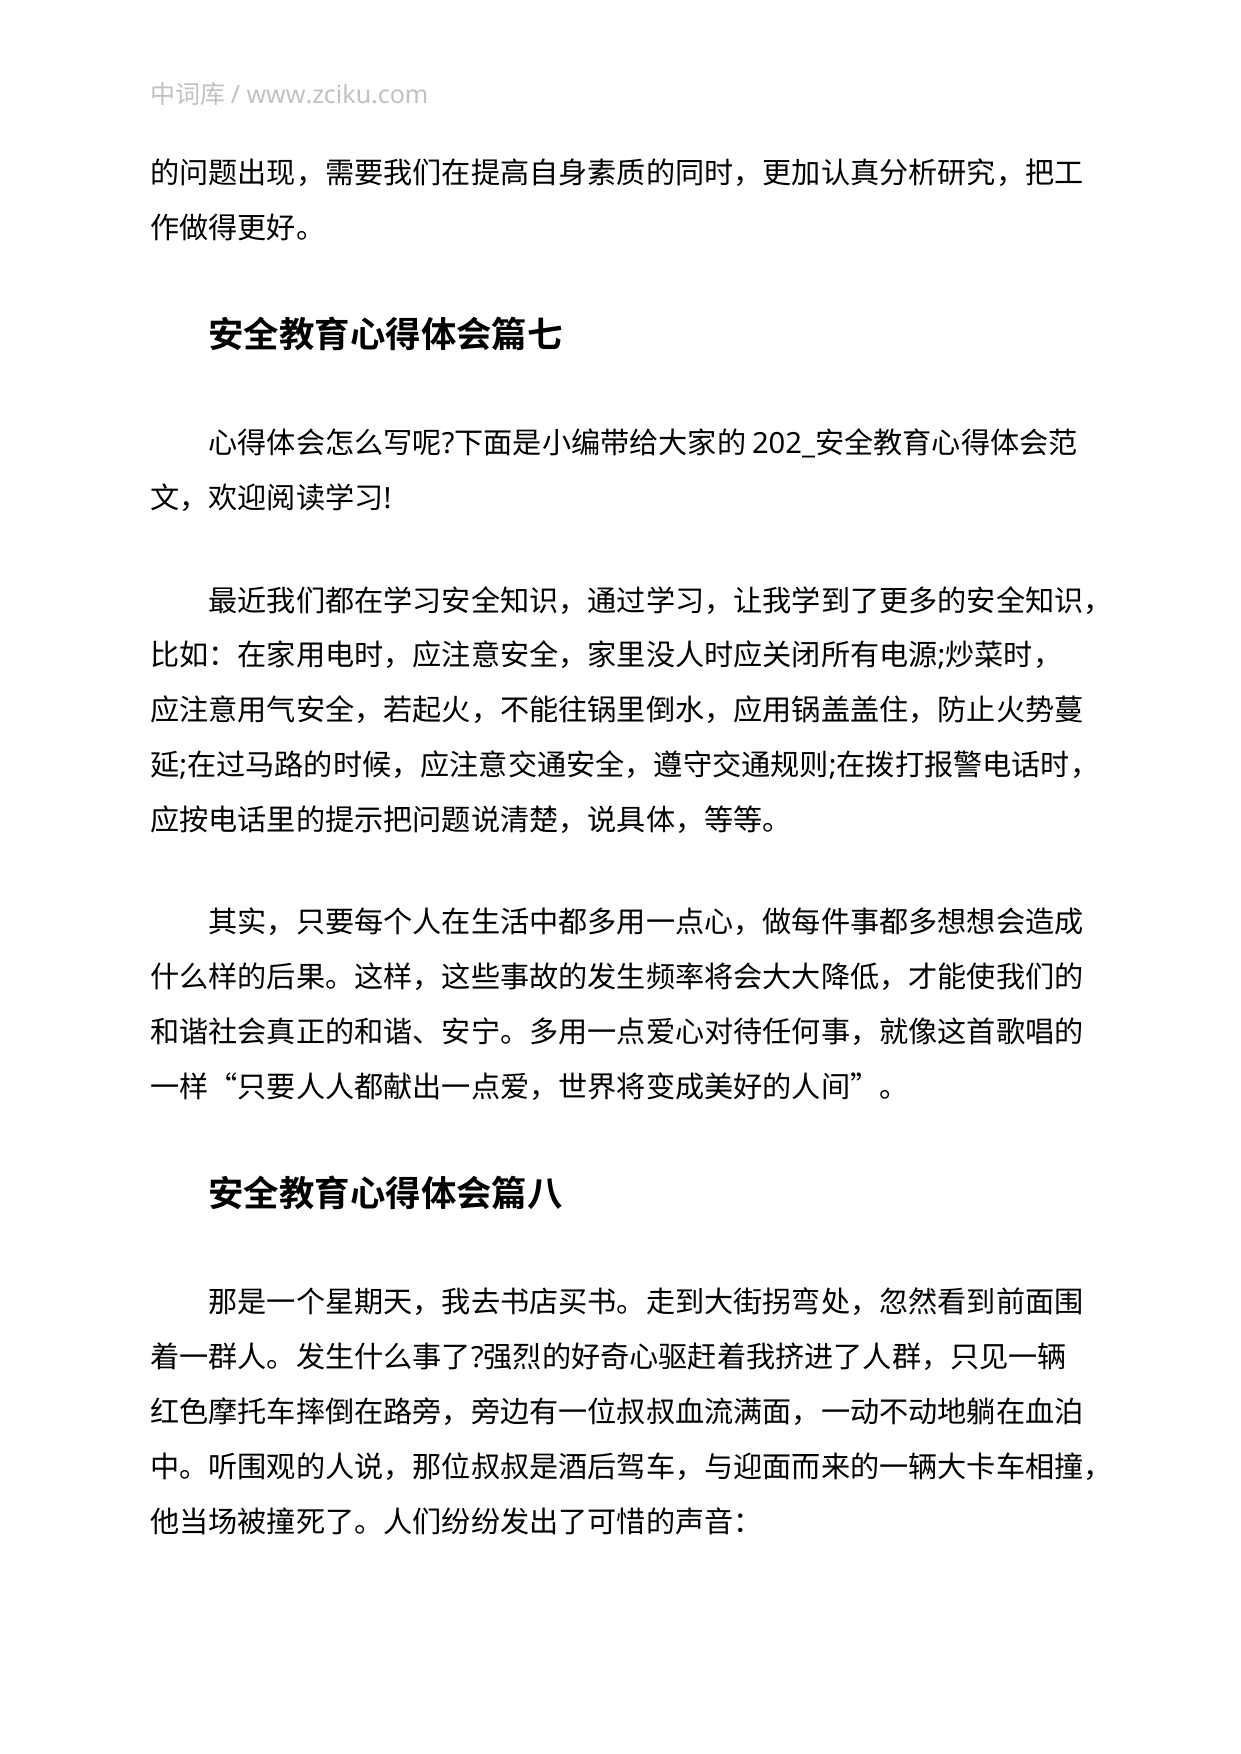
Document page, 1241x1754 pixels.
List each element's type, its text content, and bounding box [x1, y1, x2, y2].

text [150, 150, 1090, 247]
text 最近我们都在学习安全知识，通过学习，让我学到了更多的安全知识，比如：在家用电时，应注意安全，家里没人时应关闭所有电源;炒菜时，应注意用气安全，若起火，不能往锅里倒水，应用锅盖盖住，防止火势蔓延;在过马路的时候，应注意交通安全，遵守交通规则;在拨打报警电话时，应按电话里的提示把问题说清楚，说具体，等等。 [150, 577, 1090, 839]
text 那是一个星期天，我去书店买书。走到大街拐弯处，忽然看到前面围着一群人。发生什么事了?强烈的好奇心驱赶着我挤进了人群，只见一辆红色摩托车摔倒在路旁，旁边有一位叔叔血流满面，一动不动地躺在血泊中。听围观的人说，那位叔叔是酒后驾车，与迎面而来的一辆大卡车相撞，他当场被撞死了。人们纷纷发出了可惜的声音： [150, 1278, 1090, 1541]
text 安全教育心得体会篇八 [150, 1165, 1090, 1216]
text 其实，只要每个人在生活中都多用一点心，做每件事都多想想会造成什么样的后果。这样，这些事故的发生频率将会大大降低，才能使我们的和谐社会真正的和谐、安宁。多用一点爱心对待任何事，就像这首歌唱的一样“只要人人都献出一点爱，世界将变成美好的人间”。 [150, 899, 1090, 1106]
text 心得体会怎么写呢?下面是小编带给大家的202_安全教育心得体会范文，欢迎阅读学习! [150, 420, 1090, 517]
text 安全教育心得体会篇七 [150, 307, 1090, 358]
